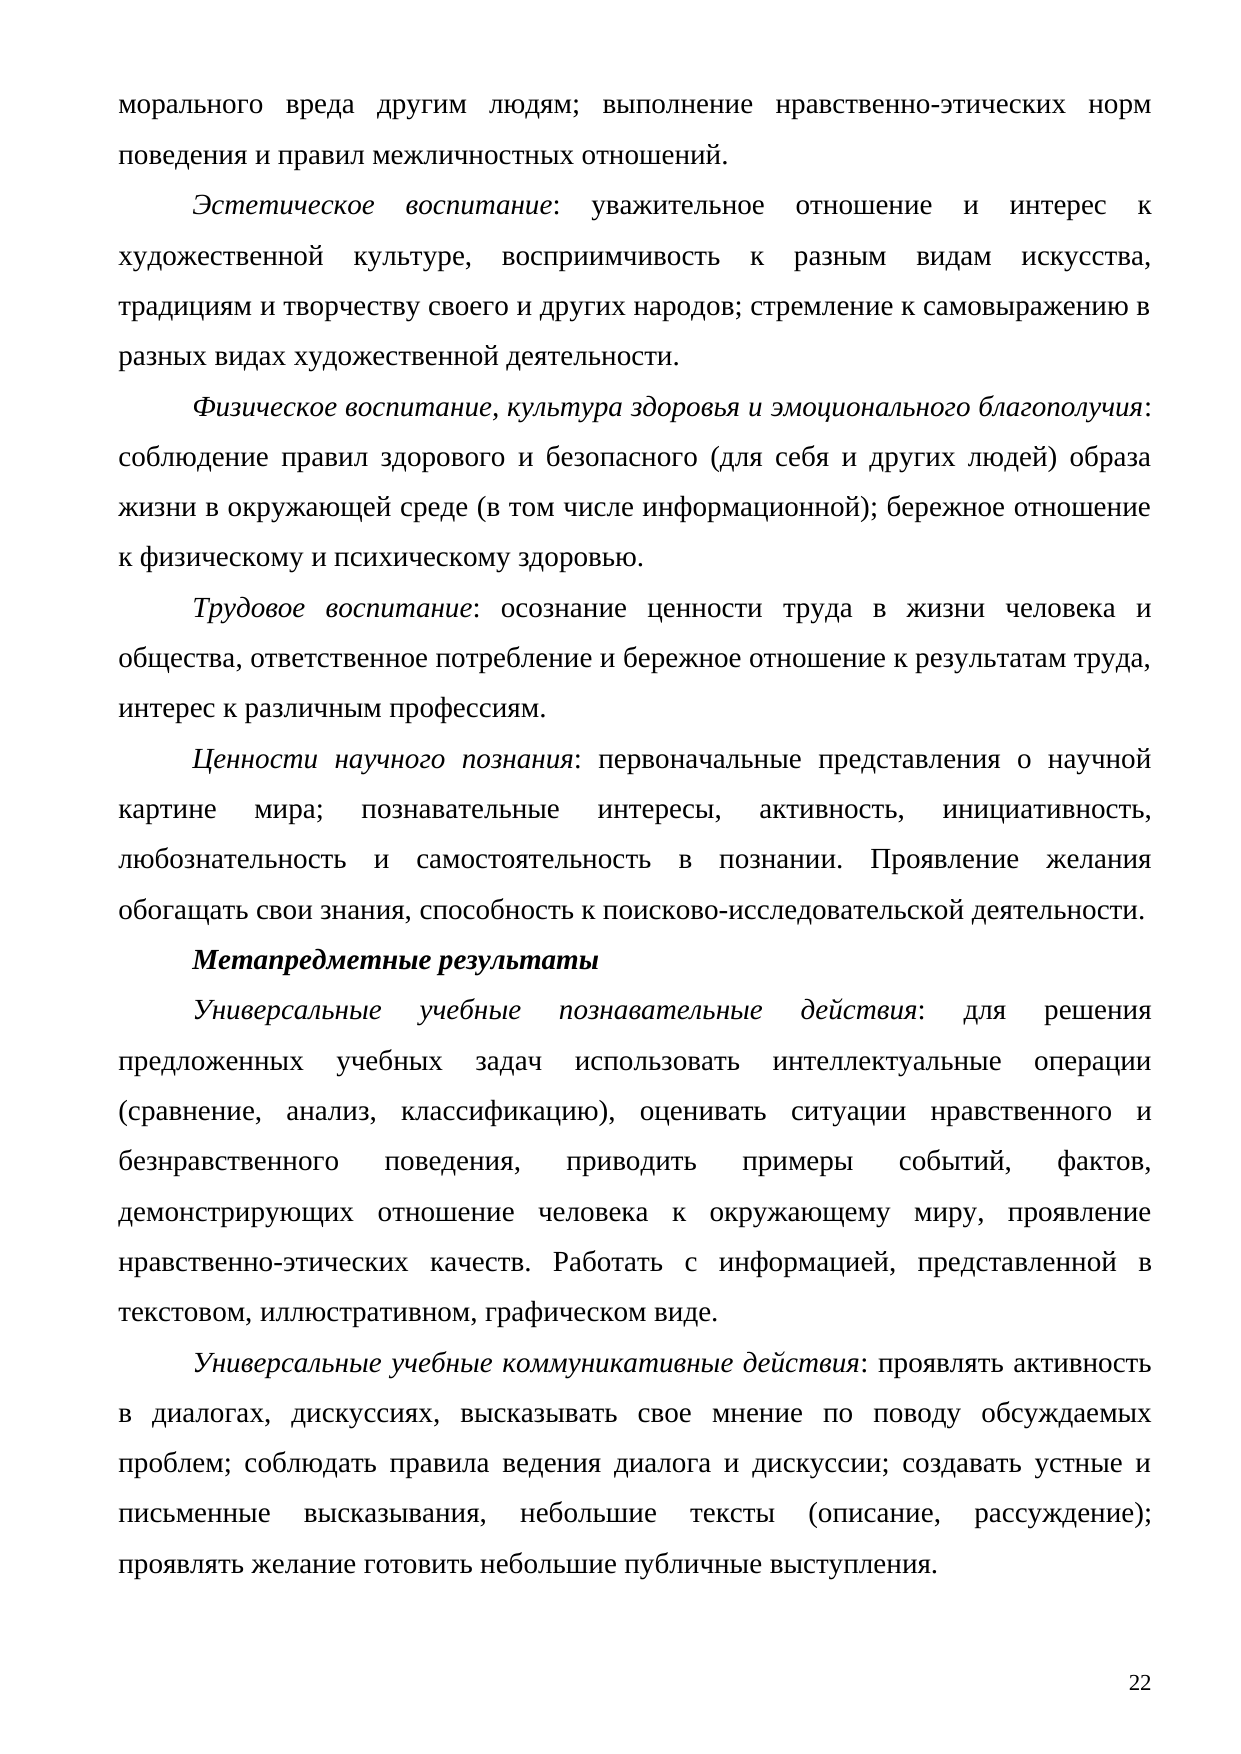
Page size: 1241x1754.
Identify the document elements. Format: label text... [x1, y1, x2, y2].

text Ценности научного познания: первоначальные представления о научной картине мира; познавательные интересы, активность, инициативность, любознательность и самостоятельность в познании. Проявление желания обогащать свои знания, способность к поисково-исследовательской деятельности. [118, 741, 1152, 925]
text Универсальные учебные познавательные действия: для решения предложенных учебных задач использовать интеллектуальные операции (сравнение, анализ, классификацию), оценивать ситуации нравственного и безнравственного поведения, приводить примеры событий, фактов, демонстрирующих отношение человека к окружающему миру, проявление нравственно-этических качеств. Работать с информацией, представленной в текстовом, иллюстративном, графическом виде. [118, 992, 1152, 1328]
text Универсальные учебные коммуникативные действия: проявлять активность в диалогах, дискуссиях, высказывать свое мнение по поводу обсуждаемых проблем; соблюдать правила ведения диалога и дискуссии; создавать устные и письменные высказывания, небольшие тексты (описание, рассуждение); проявлять желание готовить небольшие публичные выступления. [118, 1345, 1152, 1579]
text морального вреда другим людям; выполнение нравственно-этических норм поведения и правил межличностных отношений. [118, 87, 1152, 171]
text Трудовое воспитание: осознание ценности труда в жизни человека и общества, ответственное потребление и бережное отношение к результатам труда, интерес к различным профессиям. [118, 590, 1151, 724]
text Физическое воспитание, культура здоровья и эмоционального благополучия: соблюдение правил здорового и безопасного (для себя и других людей) образа жизни в окружающей среде (в том числе информационной); бережное отношение к физическому и психическому здоровью. [118, 389, 1152, 573]
subtitle Метапредметные результаты [192, 942, 1167, 976]
text Эстетическое воспитание: уважительное отношение и интерес к художественной культуре, восприимчивость к разным видам искусства, традициям и творчеству своего и других народов; стремление к самовыражению в разных видах художественной деятельности. [118, 187, 1152, 372]
